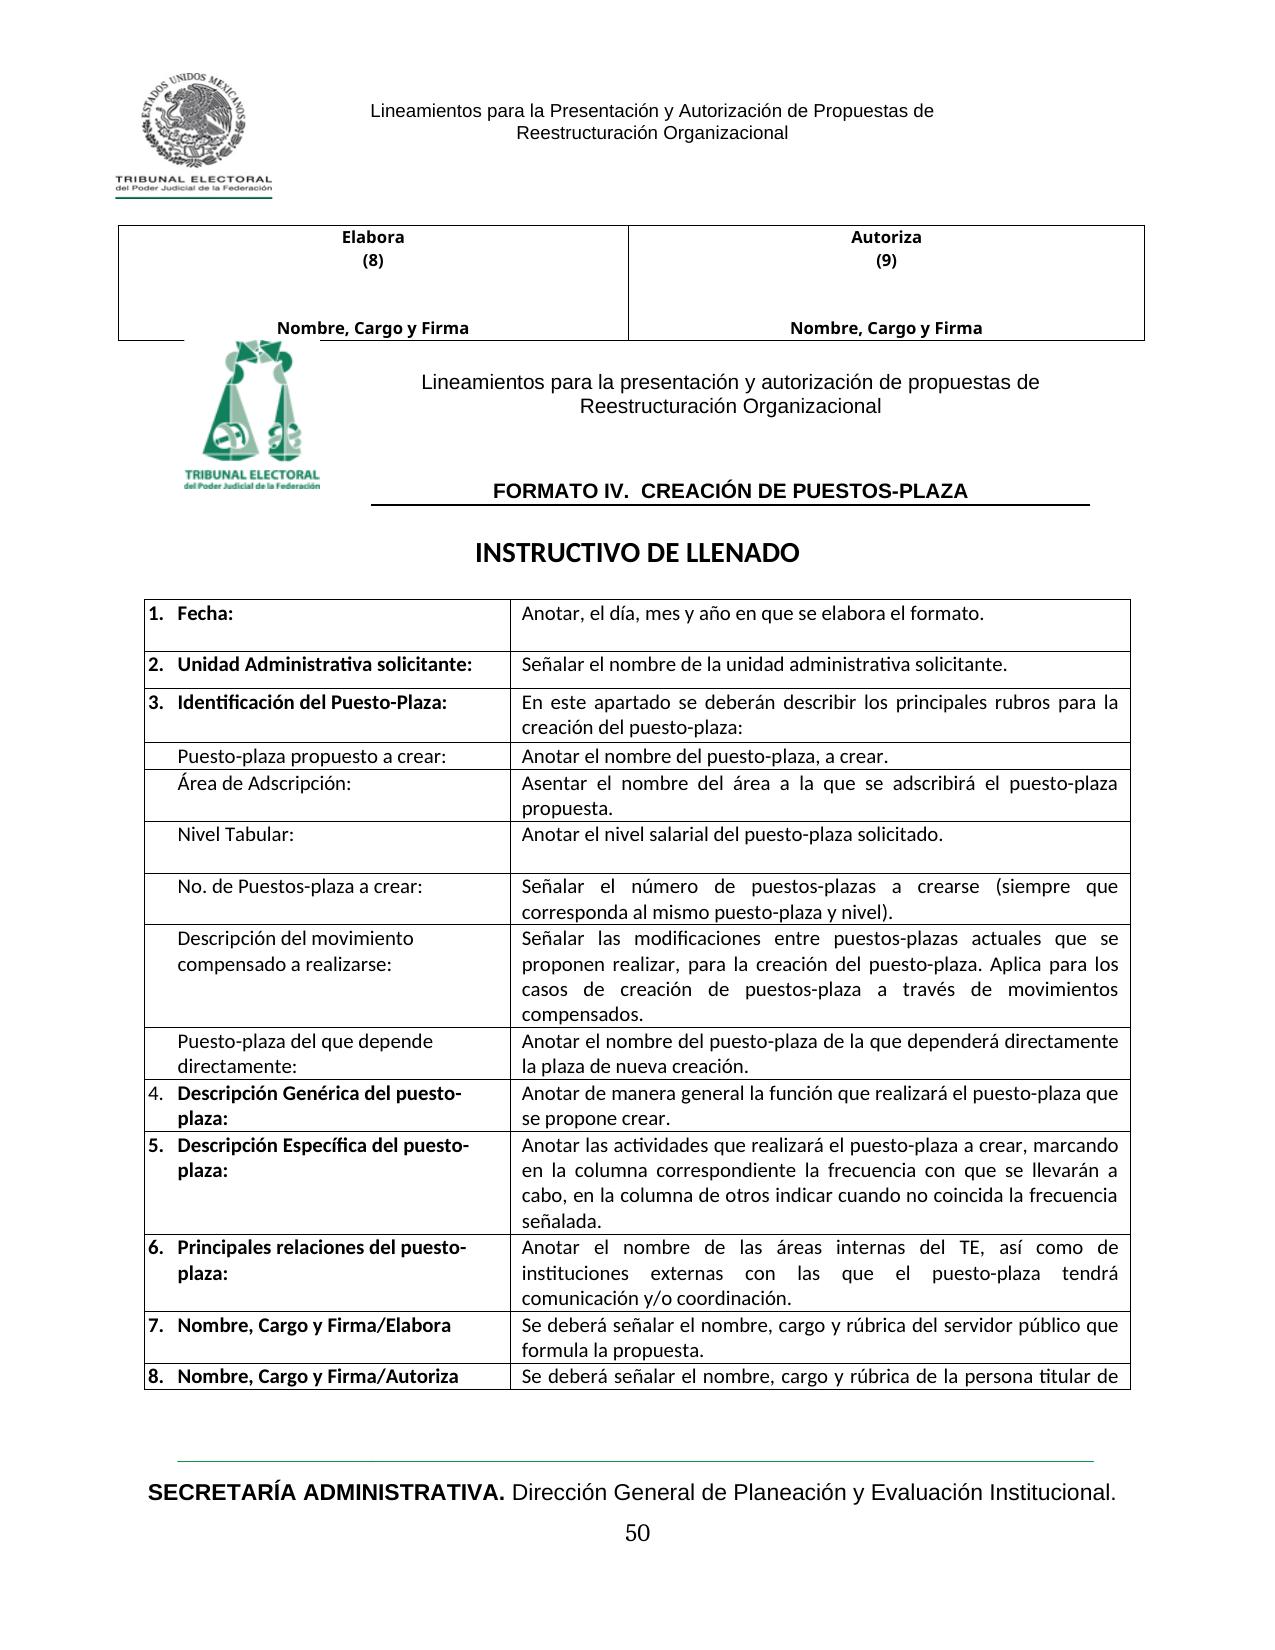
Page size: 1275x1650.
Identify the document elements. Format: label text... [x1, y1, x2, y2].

table_cell Principales relaciones del puesto-plaza: [145, 1235, 510, 1311]
table_header Anotar, el día, mes y año en que se elabora el formato. [511, 600, 1130, 651]
text INSTRUCTIVO DE LLENADO [177, 534, 1098, 570]
table_cell Anotar el nombre del puesto-plaza, a crear. [511, 743, 1130, 769]
table_cell Anotar el nombre del puesto-plaza de la que dependerá directamente la plaza de nueva creación. [511, 1028, 1130, 1079]
picture [115, 73, 273, 199]
table_cell Descripción Específica del puesto- plaza: [145, 1132, 510, 1233]
table_cell Nombre, Cargo y Firma/Autoriza [145, 1364, 510, 1389]
table_cell Anotar el nivel salarial del puesto-plaza solicitado. [511, 822, 1130, 872]
table_cell Señalar el número de puestos-plazas a crearse (siempre que corresponda al mismo puesto-plaza y nivel). [511, 874, 1130, 924]
table_cell Anotar de manera general la función que realizará el puesto-plaza que se propone crear. [511, 1080, 1130, 1131]
table_cell Anotar el nombre de las áreas internas del TE, así como de instituciones externas con las que el puesto-plaza tendrá comunicación y/o coordinación. [511, 1235, 1130, 1311]
table_cell Se deberá señalar el nombre, cargo y rúbrica de la persona titular de la unidad administrativa que autoriza la propuesta. [511, 1364, 1130, 1389]
table_cell En este apartado se deberán describir los principales rubros para la creación del puesto-plaza: [511, 689, 1130, 742]
table_cell Anotar las actividades que realizará el puesto-plaza a crear, marcando en la columna correspondiente la frecuencia con que se llevarán a cabo, en la columna de otros indicar cuando no coincida la frecuencia señalada. [511, 1132, 1130, 1233]
table_cell No. de Puestos-plaza a crear: [145, 874, 510, 924]
table_cell Unidad Administrativa solicitante: [145, 652, 510, 688]
picture [184, 340, 320, 489]
table_cell Señalar las modificaciones entre puestos-plazas actuales que se proponen realizar, para la creación del puesto-plaza. Aplica para los casos de creación de puestos-plaza a través de movimientos compensados. [511, 925, 1130, 1027]
table_cell Lineamientos para la presentación y autorización de propuestas de Reestructuración Organizacional FORMATO IV. CREACIÓN DE PUESTOS-PLAZA [364, 341, 1098, 506]
table_cell Nivel Tabular: [145, 822, 510, 872]
table_cell Asentar el nombre del área a la que se adscribirá el puesto-plaza propuesta. [511, 770, 1130, 821]
table_cell Nombre, Cargo y Firma/Elabora [145, 1312, 510, 1363]
table_header Elabora (8) Nombre, Cargo y Firma [119, 226, 628, 340]
table_header Fecha: [145, 600, 510, 651]
table_cell Área de Adscripción: [145, 770, 510, 821]
table_cell Se deberá señalar el nombre, cargo y rúbrica del servidor público que formula la propuesta. [511, 1312, 1130, 1363]
table_cell Identificación del Puesto-Plaza: [145, 689, 510, 742]
table_header Autoriza (9) Nombre, Cargo y Firma [629, 226, 1144, 340]
table_cell Descripción del movimiento compensado a realizarse: [145, 925, 510, 1027]
table_cell Puesto-plaza propuesto a crear: [145, 743, 510, 769]
table_cell Señalar el nombre de la unidad administrativa solicitante. [511, 652, 1130, 688]
table_cell Descripción Genérica del puesto-plaza: [145, 1080, 510, 1131]
table_cell Puesto-plaza del que depende directamente: [145, 1028, 510, 1079]
table_cell [177, 341, 364, 506]
